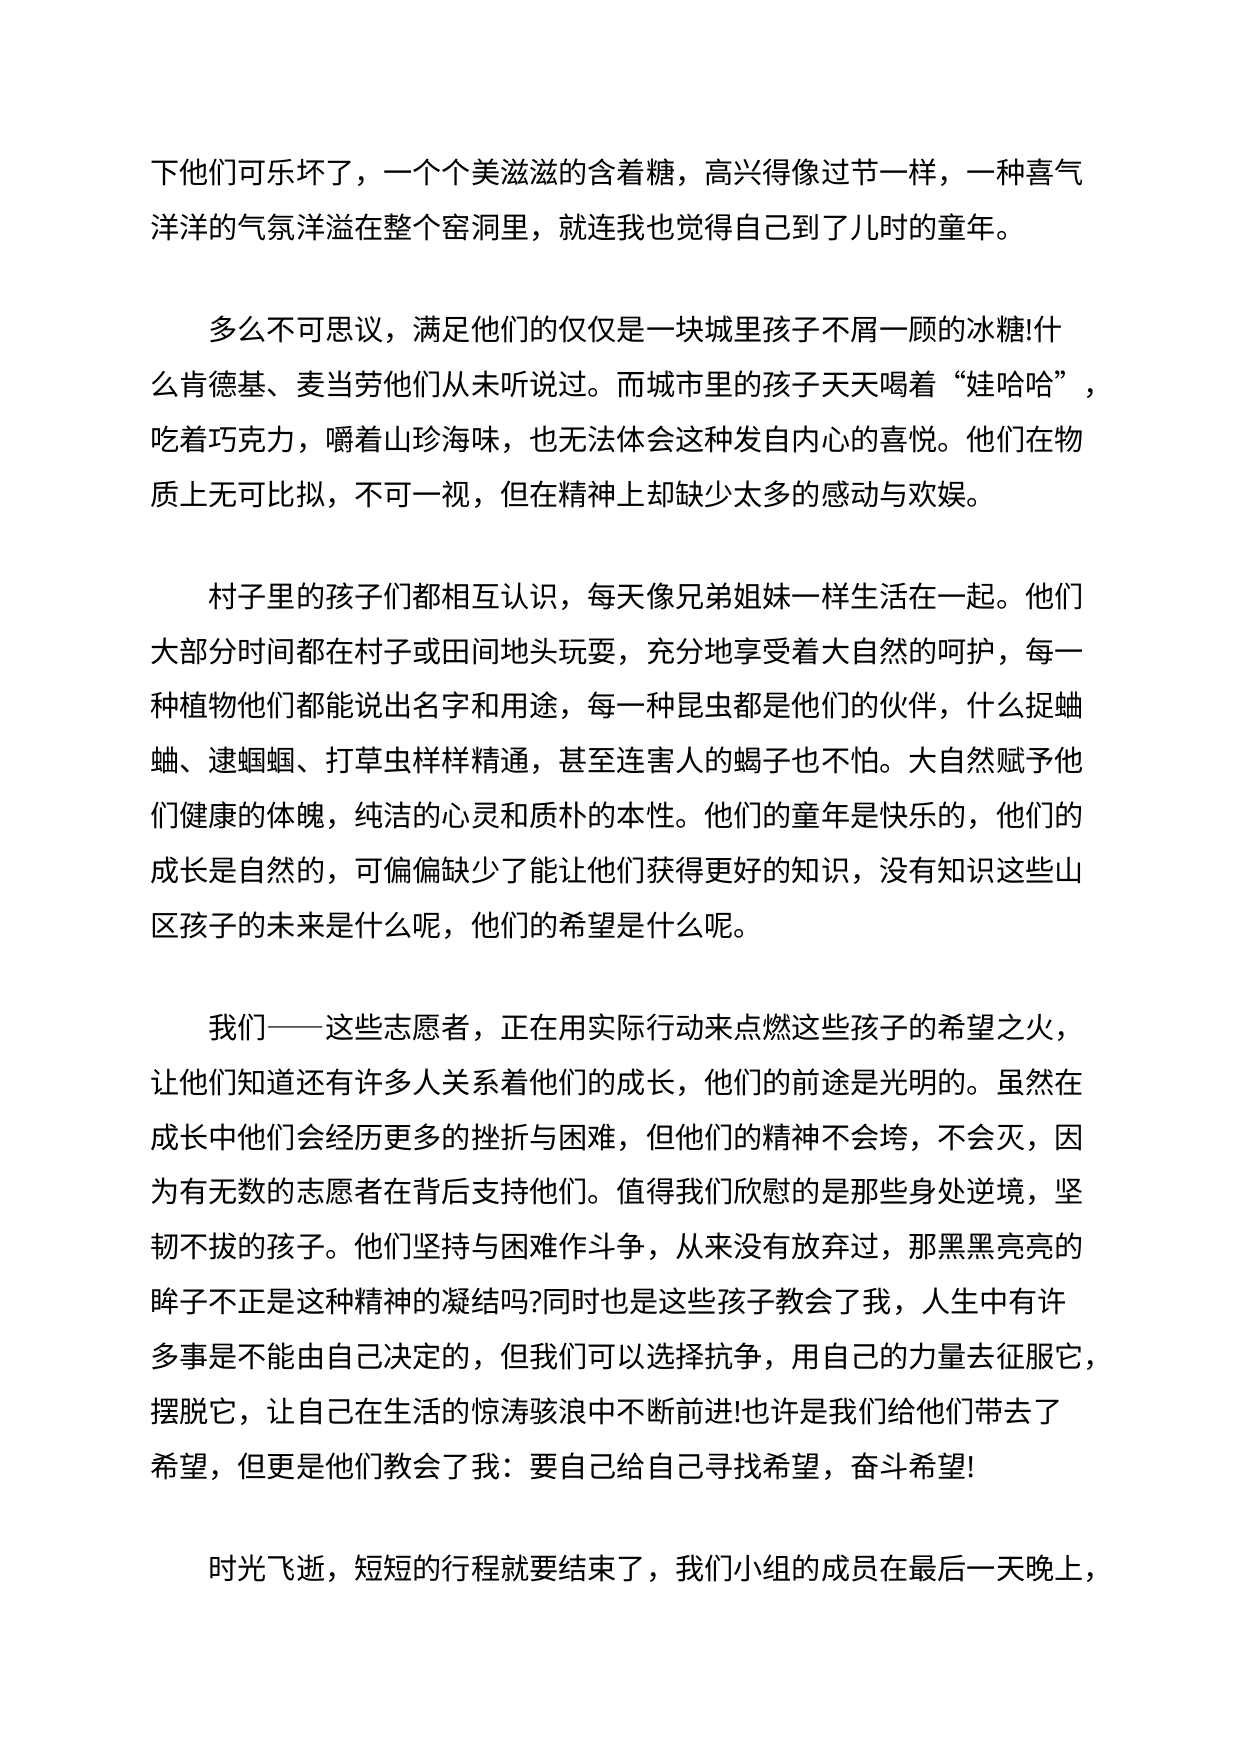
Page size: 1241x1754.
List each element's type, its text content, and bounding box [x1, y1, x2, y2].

text 村子里的孩子们都相互认识，每天像兄弟姐妹一样生活在一起。他们大部分时间都在村子或田间地头玩耍，充分地享受着大自然的呵护，每一种植物他们都能说出名字和用途，每一种昆虫都是他们的伙伴，什么捉蛐蛐、逮蝈蝈、打草虫样样精通，甚至连害人的蝎子也不怕。大自然赋予他们健康的体魄，纯洁的心灵和质朴的本性。他们的童年是快乐的，他们的成长是自然的，可偏偏缺少了能让他们获得更好的知识，没有知识这些山区孩子的未来是什么呢，他们的希望是什么呢。 [150, 573, 1090, 945]
text 我们——这些志愿者，正在用实际行动来点燃这些孩子的希望之火，让他们知道还有许多人关系着他们的成长，他们的前途是光明的。虽然在成长中他们会经历更多的挫折与困难，但他们的精神不会垮，不会灭，因为有无数的志愿者在背后支持他们。值得我们欣慰的是那些身处逆境，坚韧不拔的孩子。他们坚持与困难作斗争，从来没有放弃过，那黑黑亮亮的眸子不正是这种精神的凝结吗?同时也是这些孩子教会了我，人生中有许多事是不能由自己决定的，但我们可以选择抗争，用自己的力量去征服它，摆脱它，让自己在生活的惊涛骇浪中不断前进!也许是我们给他们带去了希望，但更是他们教会了我：要自己给自己寻找希望，奋斗希望! [150, 1004, 1090, 1486]
text 多么不可思议，满足他们的仅仅是一块城里孩子不屑一顾的冰糖!什么肯德基、麦当劳他们从未听说过。而城市里的孩子天天喝着“娃哈哈”，吃着巧克力，嚼着山珍海味，也无法体会这种发自内心的喜悦。他们在物质上无可比拟，不可一视，但在精神上却缺少太多的感动与欢娱。 [150, 307, 1090, 514]
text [150, 150, 1090, 247]
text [150, 1546, 1090, 1588]
